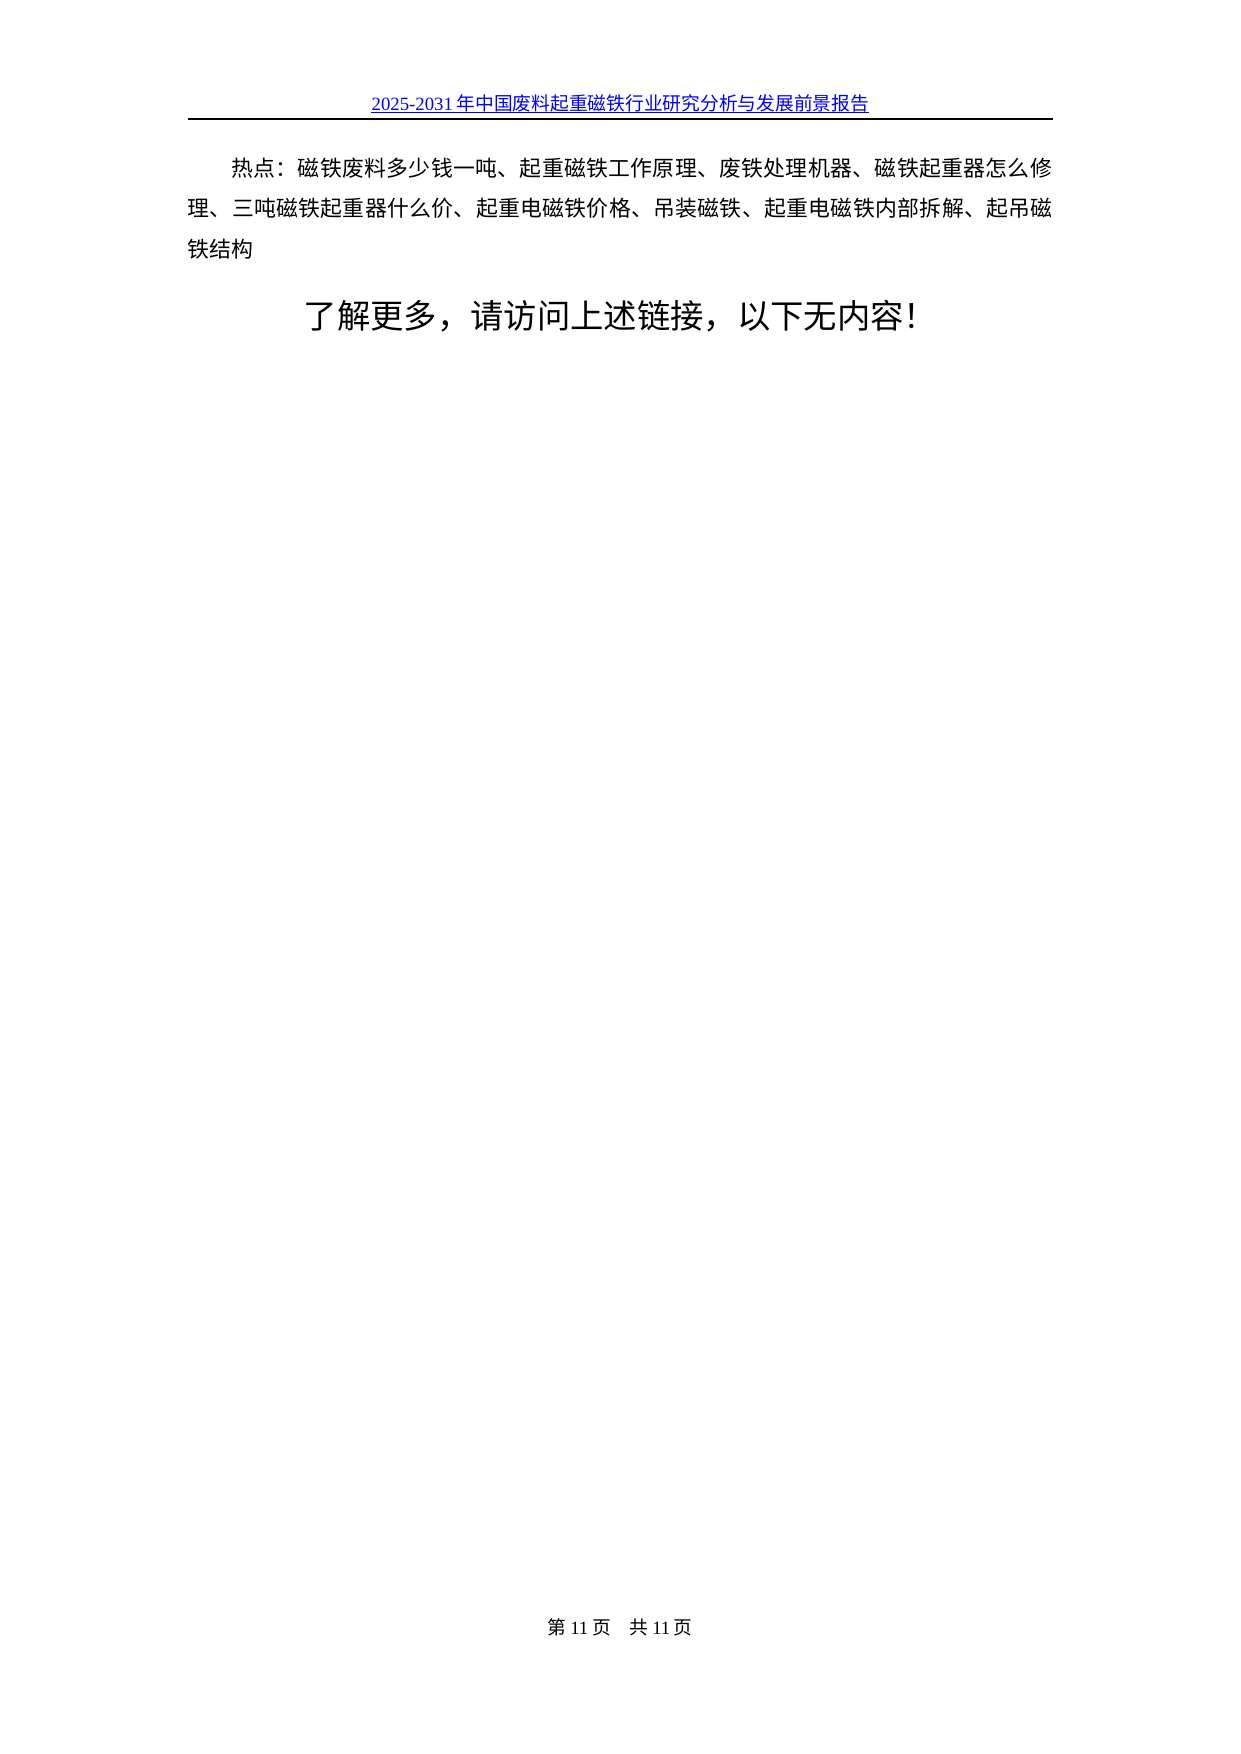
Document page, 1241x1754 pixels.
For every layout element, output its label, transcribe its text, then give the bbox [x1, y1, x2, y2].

title 了解更多，请访问上述链接，以下无内容！ [187, 282, 1053, 347]
text 热点：磁铁废料多少钱一吨、起重磁铁工作原理、废铁处理机器、磁铁起重器怎么修理、三吨磁铁起重器什么价、起重电磁铁价格、吊装磁铁、起重电磁铁内部拆解、起吊磁铁结构 [187, 150, 1053, 264]
